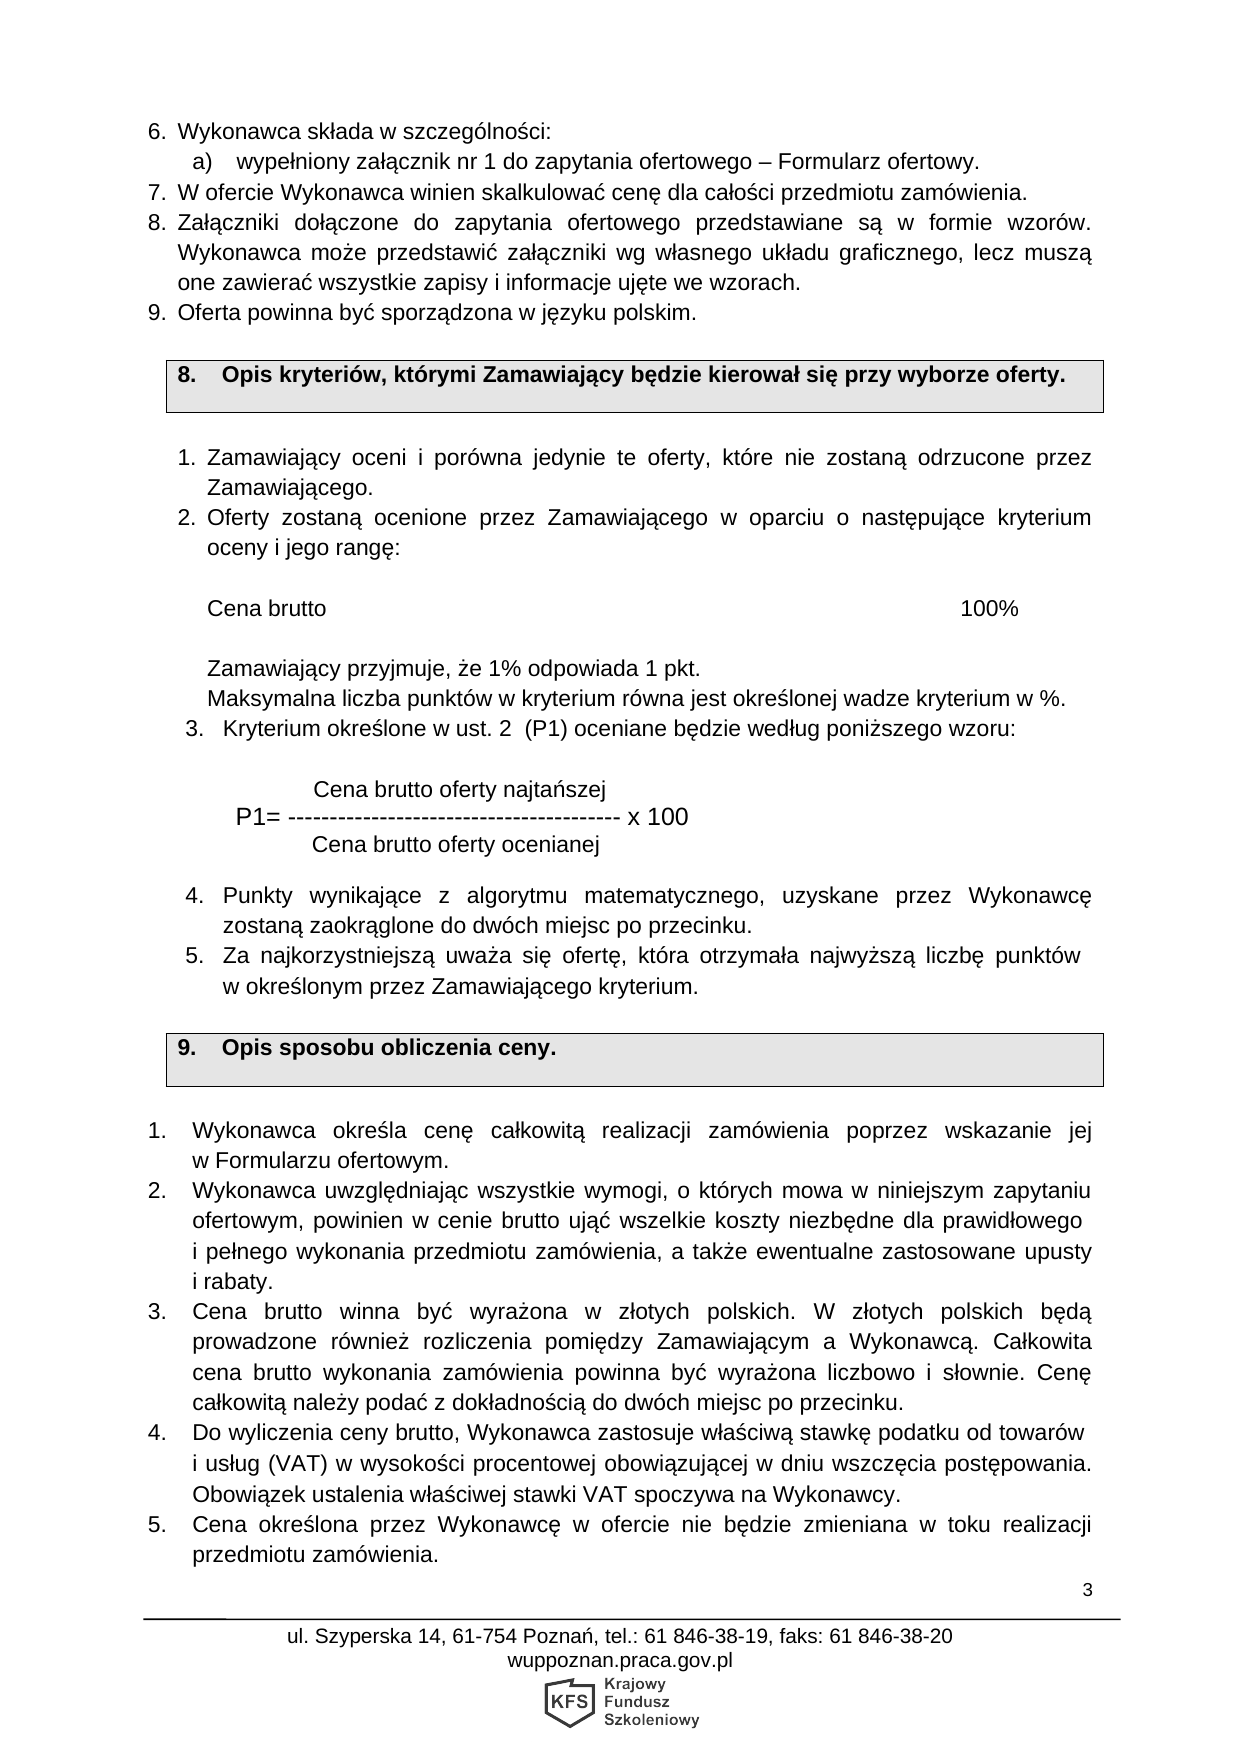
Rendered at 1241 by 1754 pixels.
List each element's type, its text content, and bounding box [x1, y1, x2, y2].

list Wykonawca składa w szczególności: [148, 118, 1092, 144]
list Cena określona przez Wykonawcę w ofercie nie będzie zmieniana w toku realizacji przedmiotu zamówienia. [148, 1511, 1092, 1568]
list Do wyliczenia ceny brutto, Wykonawca zastosuje właściwą stawkę podatku od towarów i usług (VAT) w wysokości procentowej obowiązującej w dniu wszczęcia postępowania. Obowiązek ustalenia właściwej stawki VAT spoczywa na Wykonawcy. [148, 1419, 1092, 1507]
picture [531, 1664, 713, 1742]
table_header Opis kryteriów, którymi Zamawiający będzie kierował się przy wyborze oferty. [167, 361, 1103, 412]
list Oferta powinna być sporządzona w języku polskim. [148, 299, 1092, 326]
list Za najkorzystniejszą uważa się ofertę, która otrzymała najwyższą liczbę punktów w określonym przez Zamawiającego kryterium. [185, 942, 1092, 999]
list Wykonawca uwzględniając wszystkie wymogi, o których mowa w niniejszym zapytaniu ofertowym, powinien w cenie brutto ująć wszelkie koszty niezbędne dla prawidłowego i pełnego wykonania przedmiotu zamówienia, a także ewentualne zastosowane upusty i rabaty. [148, 1177, 1092, 1294]
list Punkty wynikające z algorytmu matematycznego, uzyskane przez Wykonawcę zostaną zaokrąglone do dwóch miejsc po przecinku. [185, 882, 1092, 938]
table_header Opis sposobu obliczenia ceny. [167, 1034, 1103, 1086]
list Cena brutto winna być wyrażona w złotych polskich. W złotych polskich będą prowadzone również rozliczenia pomiędzy Zamawiającym a Wykonawcą. Całkowita cena brutto wykonania zamówienia powinna być wyrażona liczbowo i słownie. Cenę całkowitą należy podać z dokładnością do dwóch miejsc po przecinku. [148, 1298, 1092, 1415]
text P1= ---------------------------------------- x 100 [148, 802, 1092, 831]
list Załączniki dołączone do zapytania ofertowego przedstawiane są w formie wzorów. Wykonawca może przedstawić załączniki wg własnego układu graficznego, lecz muszą one zawierać wszystkie zapisy i informacje ujęte we wzorach. [148, 209, 1092, 296]
list Zamawiający oceni i porówna jedynie te oferty, które nie zostaną odrzucone przez Zamawiającego. [177, 443, 1092, 500]
text Cena brutto oferty najtańszej [148, 776, 1092, 802]
list Wykonawca określa cenę całkowitą realizacji zamówienia poprzez wskazanie jej w Formularzu ofertowym. [148, 1117, 1092, 1173]
list wypełniony załącznik nr 1 do zapytania ofertowego – Formularz ofertowy. [192, 148, 1092, 175]
list Cena brutto oferty ocenianej [223, 831, 1092, 857]
text Cena brutto 100% [207, 594, 1092, 621]
text Maksymalna liczba punktów w kryterium równa jest określonej wadze kryterium w %. [207, 685, 1092, 712]
list Kryterium określone w ust. 2 (P1) oceniane będzie według poniższego wzoru: [185, 715, 1092, 742]
text Zamawiający przyjmuje, że 1% odpowiada 1 pkt. [207, 655, 1092, 681]
list Oferty zostaną ocenione przez Zamawiającego w oparciu o następujące kryterium oceny i jego rangę: [177, 504, 1092, 561]
list W ofercie Wykonawca winien skalkulować cenę dla całości przedmiotu zamówienia. [148, 178, 1092, 205]
